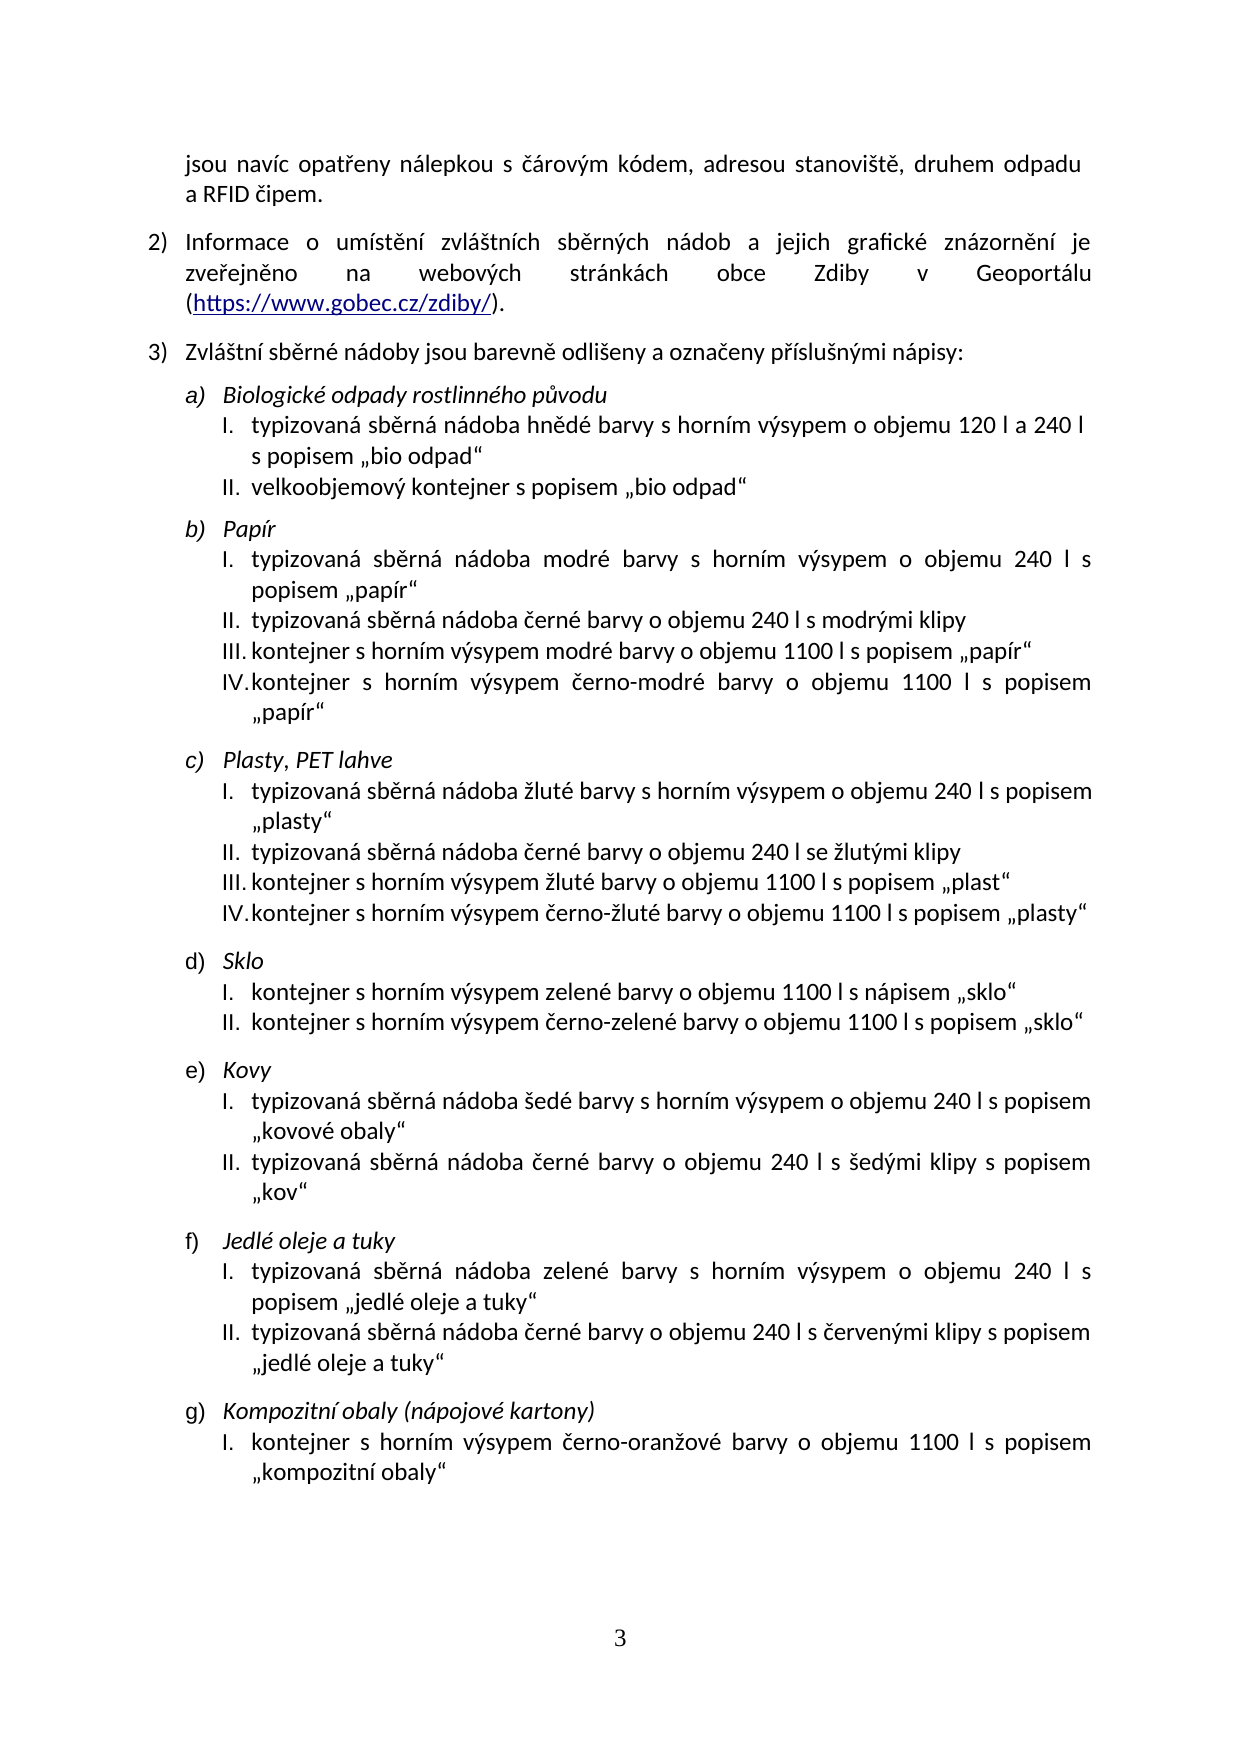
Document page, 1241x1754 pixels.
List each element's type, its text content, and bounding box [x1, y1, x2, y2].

list Plasty, PET lahve [185, 744, 1092, 775]
list Kompozitní obaly (nápojové kartony) [185, 1395, 1092, 1426]
list kontejner s horním výsypem modré barvy o objemu 1100 l s popisem „papír“ [222, 635, 1092, 666]
list Biologické odpady rostlinného původu [185, 379, 1092, 410]
list typizovaná sběrná nádoba černé barvy o objemu 240 l s červenými klipy s popisem „jedlé oleje a tuky“ [222, 1316, 1092, 1377]
list typizovaná sběrná nádoba modré barvy s horním výsypem o objemu 240 l s popisem „papír“ [222, 543, 1092, 604]
list Zvláštní sběrné nádoby jsou barevně odlišeny a označeny příslušnými nápisy: [148, 336, 1092, 366]
list typizovaná sběrná nádoba černé barvy o objemu 240 l s modrými klipy [222, 604, 1092, 635]
list kontejner s horním výsypem zelené barvy o objemu 1100 l s nápisem „sklo“ [222, 976, 1092, 1006]
list typizovaná sběrná nádoba šedé barvy s horním výsypem o objemu 240 l s popisem „kovové obaly“ [222, 1085, 1092, 1146]
list Papír [185, 513, 1092, 543]
list velkoobjemový kontejner s popisem „bio odpad“ [222, 471, 1092, 501]
list Jedlé oleje a tuky [185, 1225, 1092, 1255]
list kontejner s horním výsypem černo-zelené barvy o objemu 1100 l s popisem „sklo“ [222, 1006, 1092, 1037]
list Kovy [185, 1054, 1092, 1085]
list Sklo [185, 945, 1075, 976]
list kontejner s horním výsypem černo-oranžové barvy o objemu 1100 l s popisem „kompozitní obaly“ [222, 1426, 1092, 1487]
list typizovaná sběrná nádoba černé barvy o objemu 240 l se žlutými klipy [222, 836, 1092, 866]
list kontejner s horním výsypem černo-žluté barvy o objemu 1100 l s popisem „plasty“ [222, 897, 1092, 927]
list typizovaná sběrná nádoba hnědé barvy s horním výsypem o objemu 120 l a 240 l s popisem „bio odpad“ [222, 410, 1092, 471]
list typizovaná sběrná nádoba černé barvy o objemu 240 l s šedými klipy s popisem „kov“ [222, 1146, 1092, 1207]
list kontejner s horním výsypem žluté barvy o objemu 1100 l s popisem „plast“ [222, 866, 1092, 897]
list typizovaná sběrná nádoba zelené barvy s horním výsypem o objemu 240 l s popisem „jedlé oleje a tuky“ [222, 1255, 1092, 1316]
list Informace o umístění zvláštních sběrných nádob a jejich grafické znázornění je zveřejněno na webových stránkách obce Zdiby v Geoportálu (https://www.gobec.cz/zdiby/). [148, 227, 1092, 318]
list typizovaná sběrná nádoba žluté barvy s horním výsypem o objemu 240 l s popisem „plasty“ [222, 775, 1092, 836]
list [148, 148, 1092, 209]
list kontejner s horním výsypem černo-modré barvy o objemu 1100 l s popisem „papír“ [222, 666, 1092, 727]
